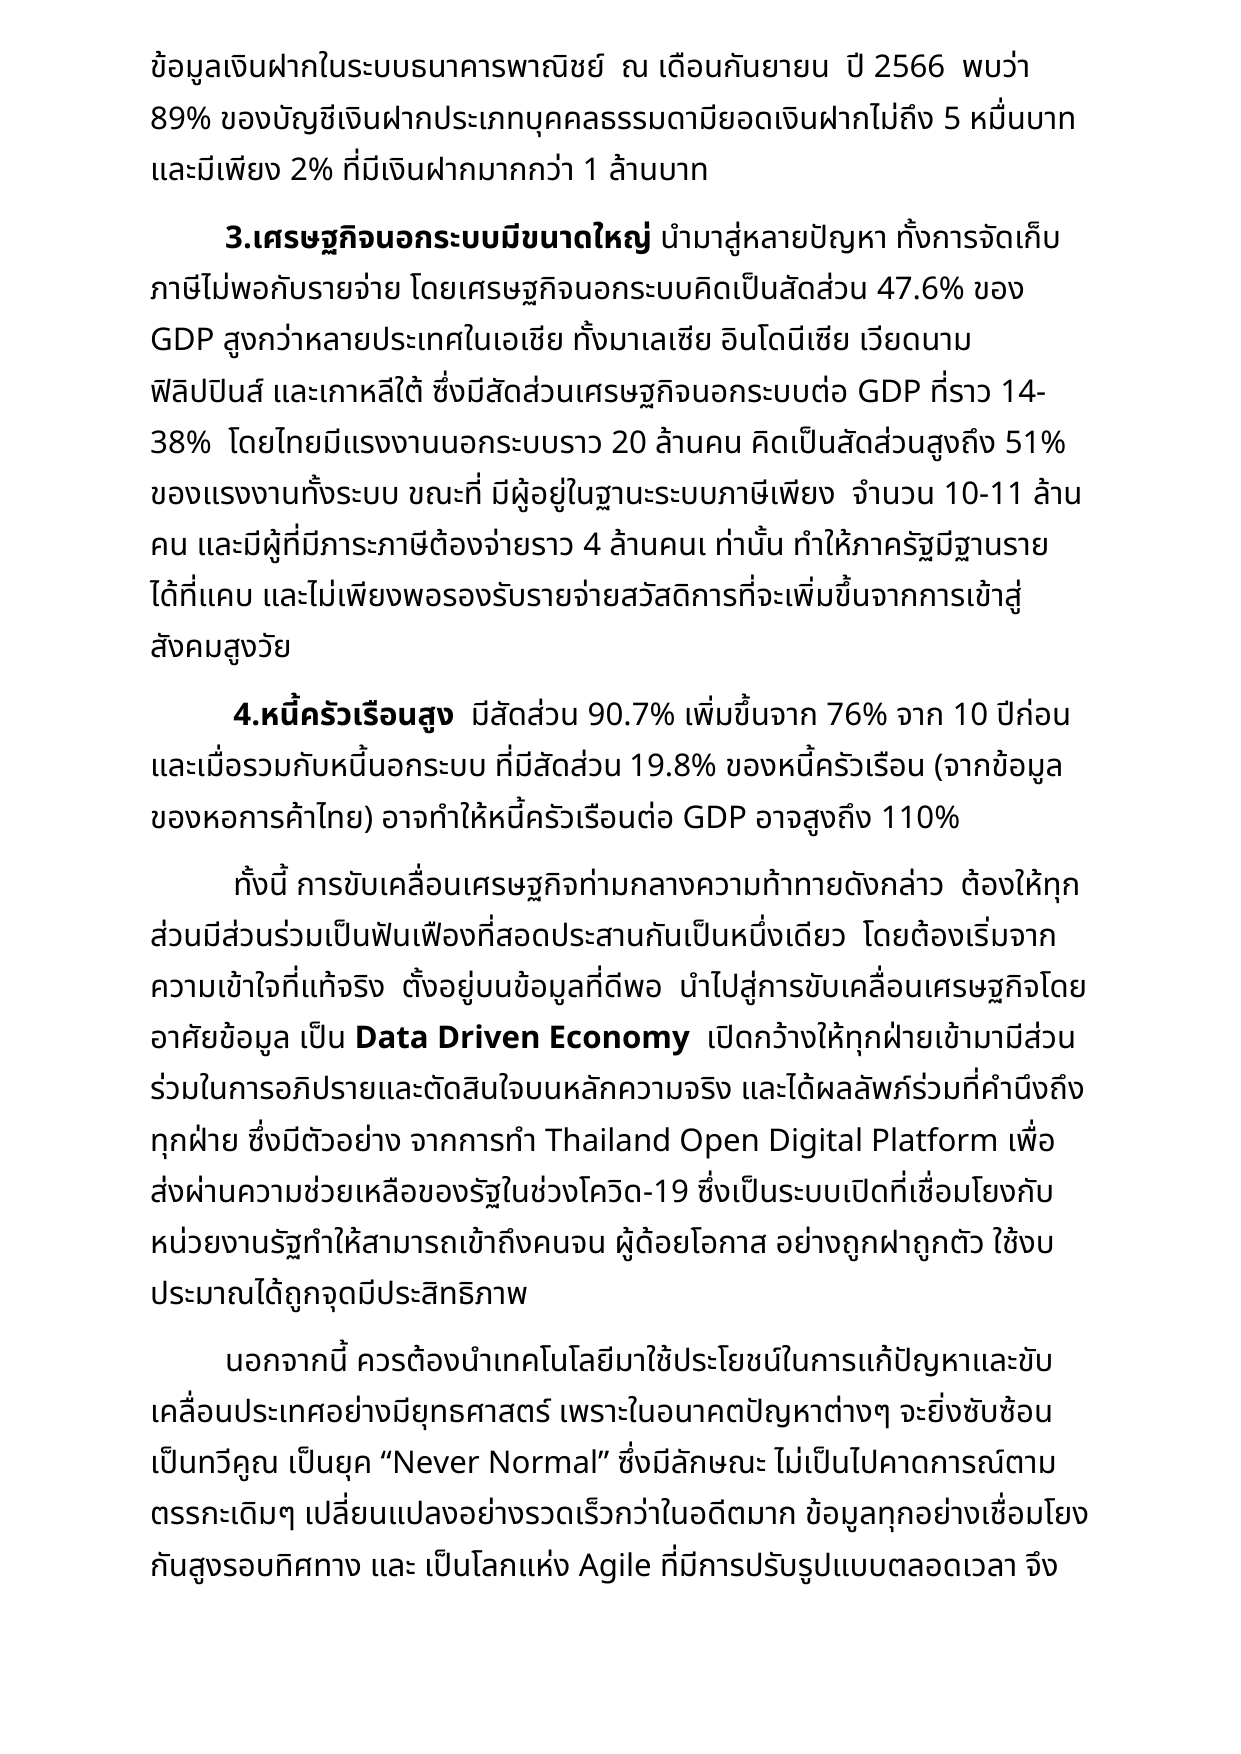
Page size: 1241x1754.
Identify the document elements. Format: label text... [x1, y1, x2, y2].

text 4.หนี้ครัวเรือนสูง มีสัดส่วน 90.7% เพิ่มขึ้นจาก 76% จาก 10 ปีก่อน และเมื่อรวมกับหนี้นอกระบบ ที่มีสัดส่วน19.8% ของหนี้ครัวเรือน (จากข้อมูลของหอการค้าไทย) อาจทำให้หนี้ครัวเรือนต่อ GDP อาจสูงถึง 110% [150, 692, 1090, 842]
text 3.เศรษฐกิจนอกระบบมีขนาดใหญ่ นำมาสู่หลายปัญหา ทั้งการจัดเก็บภาษีไม่พอกับรายจ่าย โดยเศรษฐกิจนอกระบบคิดเป็นสัดส่วน 47.6% ของ GDP สูงกว่าหลายประเทศในเอเชีย ทั้งมาเลเซีย อินโดนีเซีย เวียดนาม ฟิลิปปินส์ และเกาหลีใต้ ซึ่งมีสัดส่วนเศรษฐกิจนอกระบบต่อ GDP ที่ราว 14-38% โดยไทยมีแรงงานนอกระบบราว 20 ล้านคน คิดเป็นสัดส่วนสูงถึง 51% ของแรงงานทั้งระบบ ขณะที่ มีผู้อยู่ในฐานะระบบภาษีเพียง จำนวน 10-11 ล้านคน และมีผู้ที่มีภาระภาษีต้องจ่ายราว 4 ล้านคนเ ท่านั้น ทำให้ภาครัฐมีฐานรายได้ที่แคบ และไม่เพียงพอรองรับรายจ่ายสวัสดิการที่จะเพิ่มขึ้นจากการเข้าสู่สังคมสูงวัย [150, 215, 1090, 672]
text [150, 1338, 1090, 1590]
text ทั้งนี้ การขับเคลื่อนเศรษฐกิจท่ามกลางความท้าทายดังกล่าว ต้องให้ทุกส่วนมีส่วนร่วมเป็นฟันเฟืองที่สอดประสานกันเป็นหนึ่งเดียว โดยต้องเริ่มจากความเข้าใจที่แท้จริง ตั้งอยู่บนข้อมูลที่ดีพอ นำไปสู่การขับเคลื่อนเศรษฐกิจโดยอาศัยข้อมูล เป็น Data Driven Economy เปิดกว้างให้ทุกฝ่ายเข้ามามีส่วนร่วมในการอภิปรายและตัดสินใจบนหลักความจริง และได้ผลลัพภ์ร่วมที่คำนึงถึงทุกฝ่าย ซึ่งมีตัวอย่าง จากการทำ Thailand Open Digital Platform เพื่อส่งผ่านความช่วยเหลือของรัฐในช่วงโควิด-19 ซึ่งเป็นระบบเปิดที่เชื่อมโยงกับหน่วยงานรัฐทำให้สามารถเข้าถึงคนจน ผู้ด้อยโอกาส อย่างถูกฝาถูกตัว ใช้งบประมาณได้ถูกจุดมีประสิทธิภาพ [150, 862, 1090, 1318]
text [150, 44, 1090, 194]
